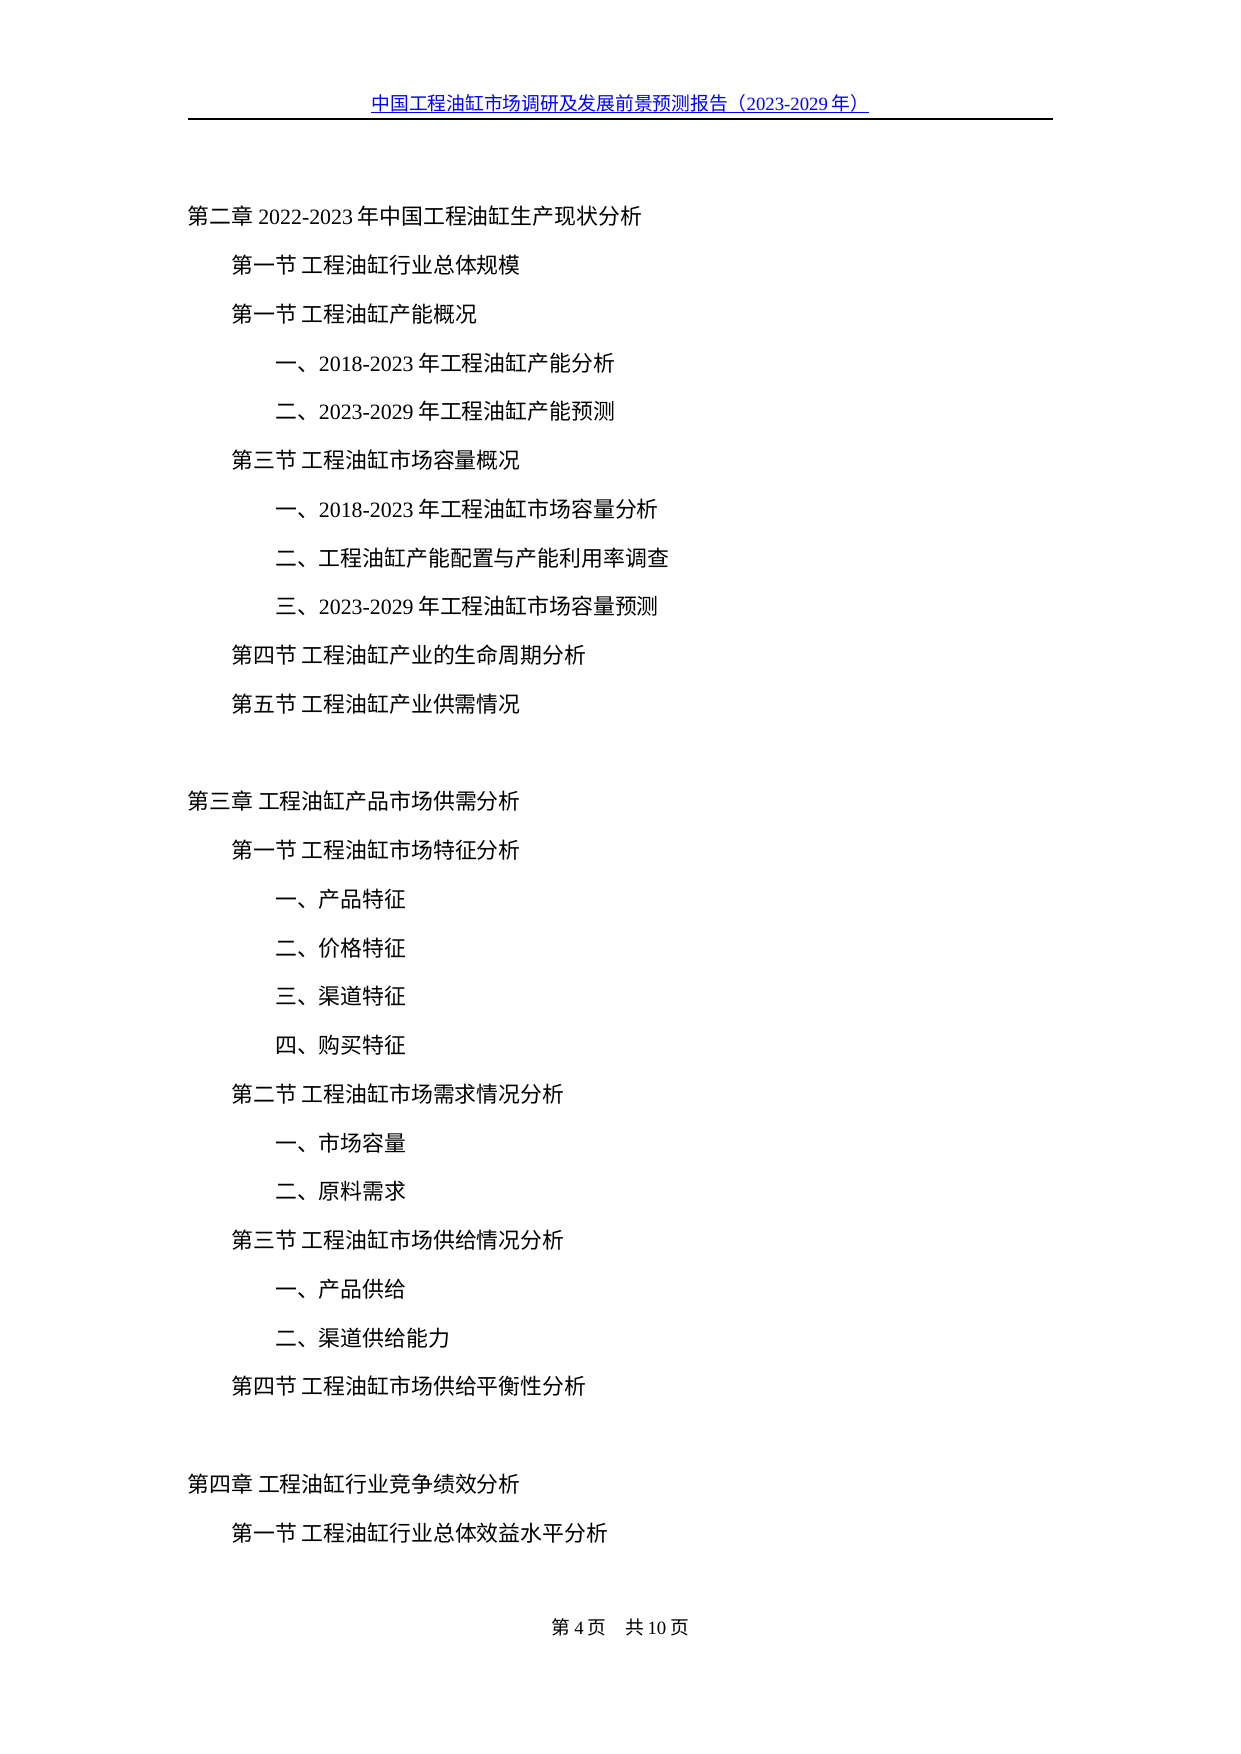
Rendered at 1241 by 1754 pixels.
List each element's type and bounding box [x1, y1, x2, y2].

text [187, 150, 1053, 1548]
